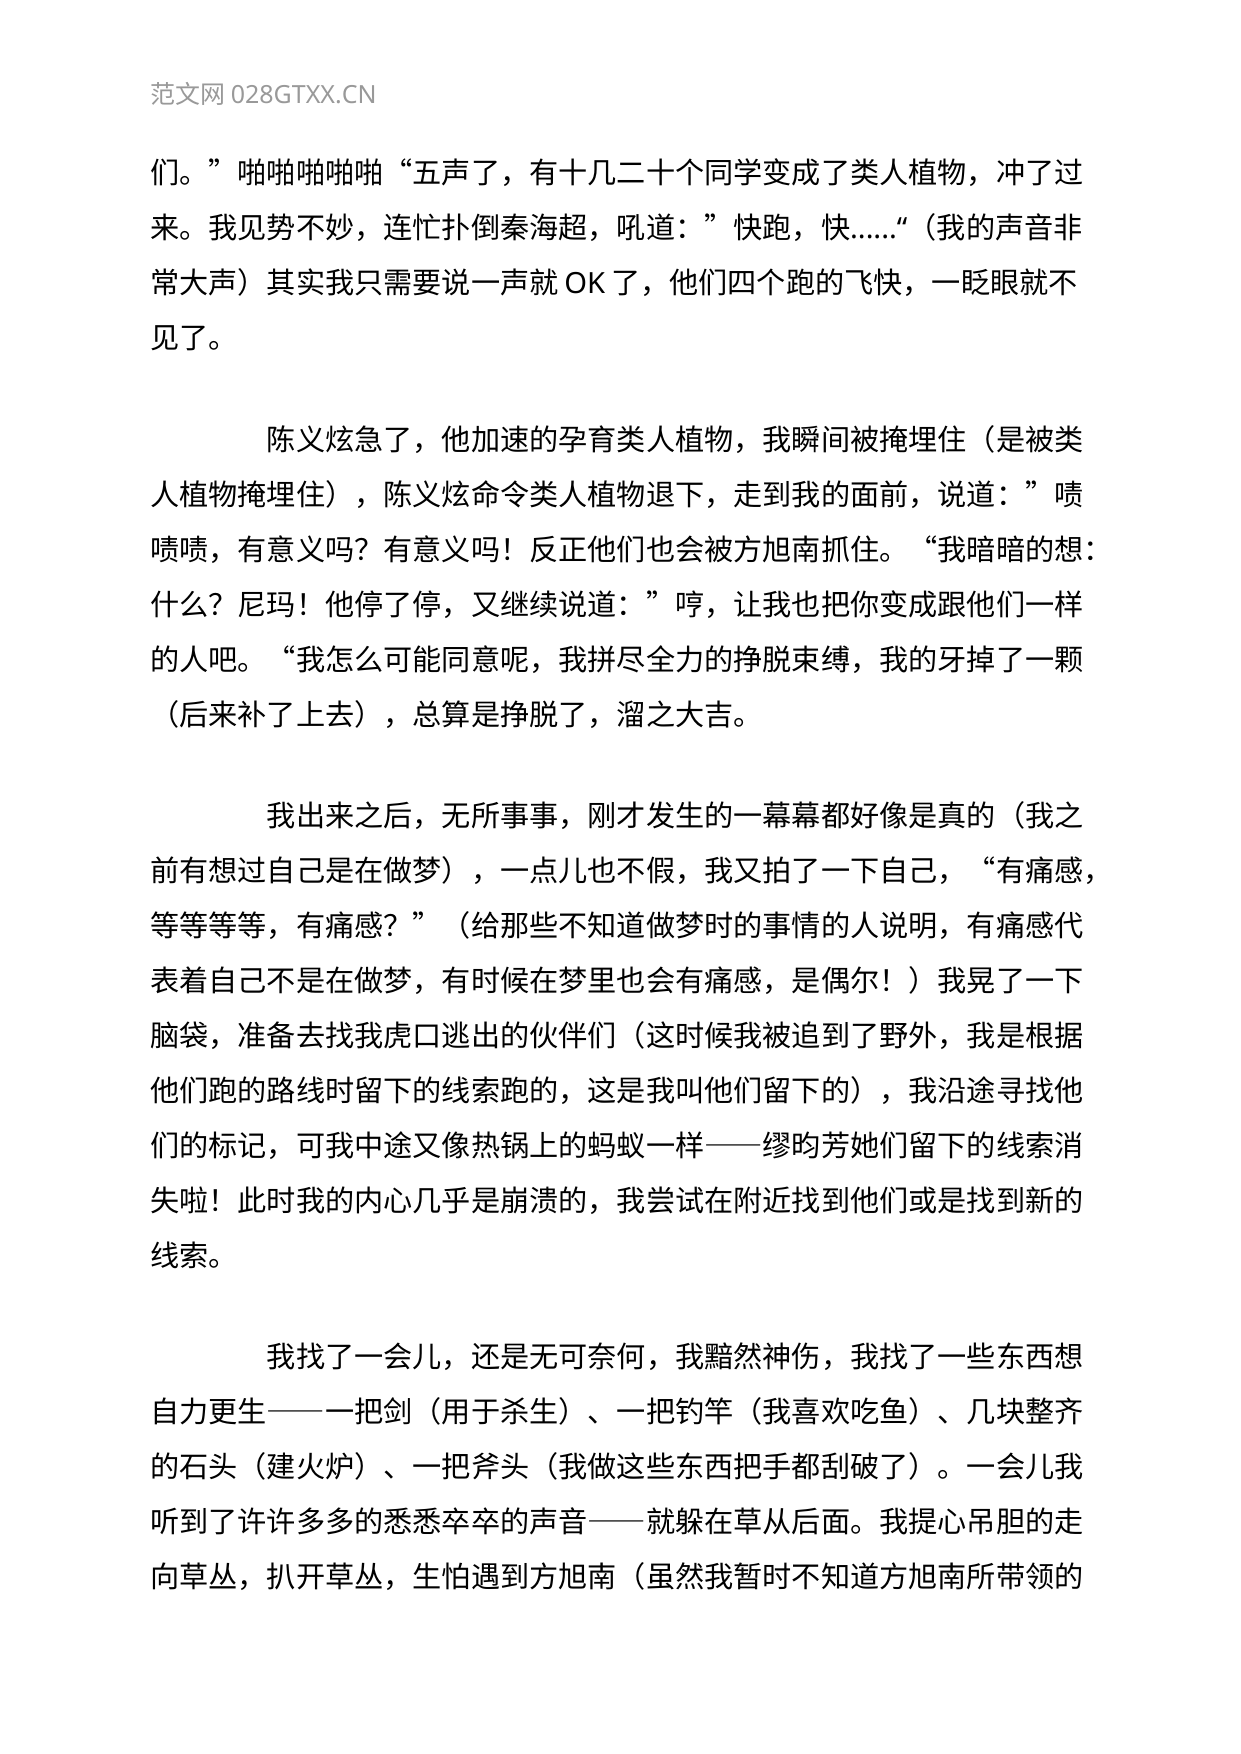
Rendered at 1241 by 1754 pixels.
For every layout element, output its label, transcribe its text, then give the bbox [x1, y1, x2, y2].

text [150, 1334, 1090, 1596]
text 陈义炫急了，他加速的孕育类人植物，我瞬间被掩埋住（是被类人植物掩埋住），陈义炫命令类人植物退下，走到我的面前，说道：”啧啧啧，有意义吗？有意义吗！反正他们也会被方旭南抓住。“我暗暗的想：什么？尼玛！他停了停，又继续说道：”哼，让我也把你变成跟他们一样的人吧。“我怎么可能同意呢，我拼尽全力的挣脱束缚，我的牙掉了一颗（后来补了上去），总算是挣脱了，溜之大吉。 [150, 417, 1090, 733]
text 我出来之后，无所事事，刚才发生的一幕幕都好像是真的（我之前有想过自己是在做梦），一点儿也不假，我又拍了一下自己，“有痛感，等等等等，有痛感？”（给那些不知道做梦时的事情的人说明，有痛感代表着自己不是在做梦，有时候在梦里也会有痛感，是偶尔！）我晃了一下脑袋，准备去找我虎口逃出的伙伴们（这时候我被追到了野外，我是根据他们跑的路线时留下的线索跑的，这是我叫他们留下的），我沿途寻找他们的标记，可我中途又像热锅上的蚂蚁一样——缪昀芳她们留下的线索消失啦！此时我的内心几乎是崩溃的，我尝试在附近找到他们或是找到新的线索。 [150, 793, 1090, 1274]
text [150, 150, 1090, 357]
